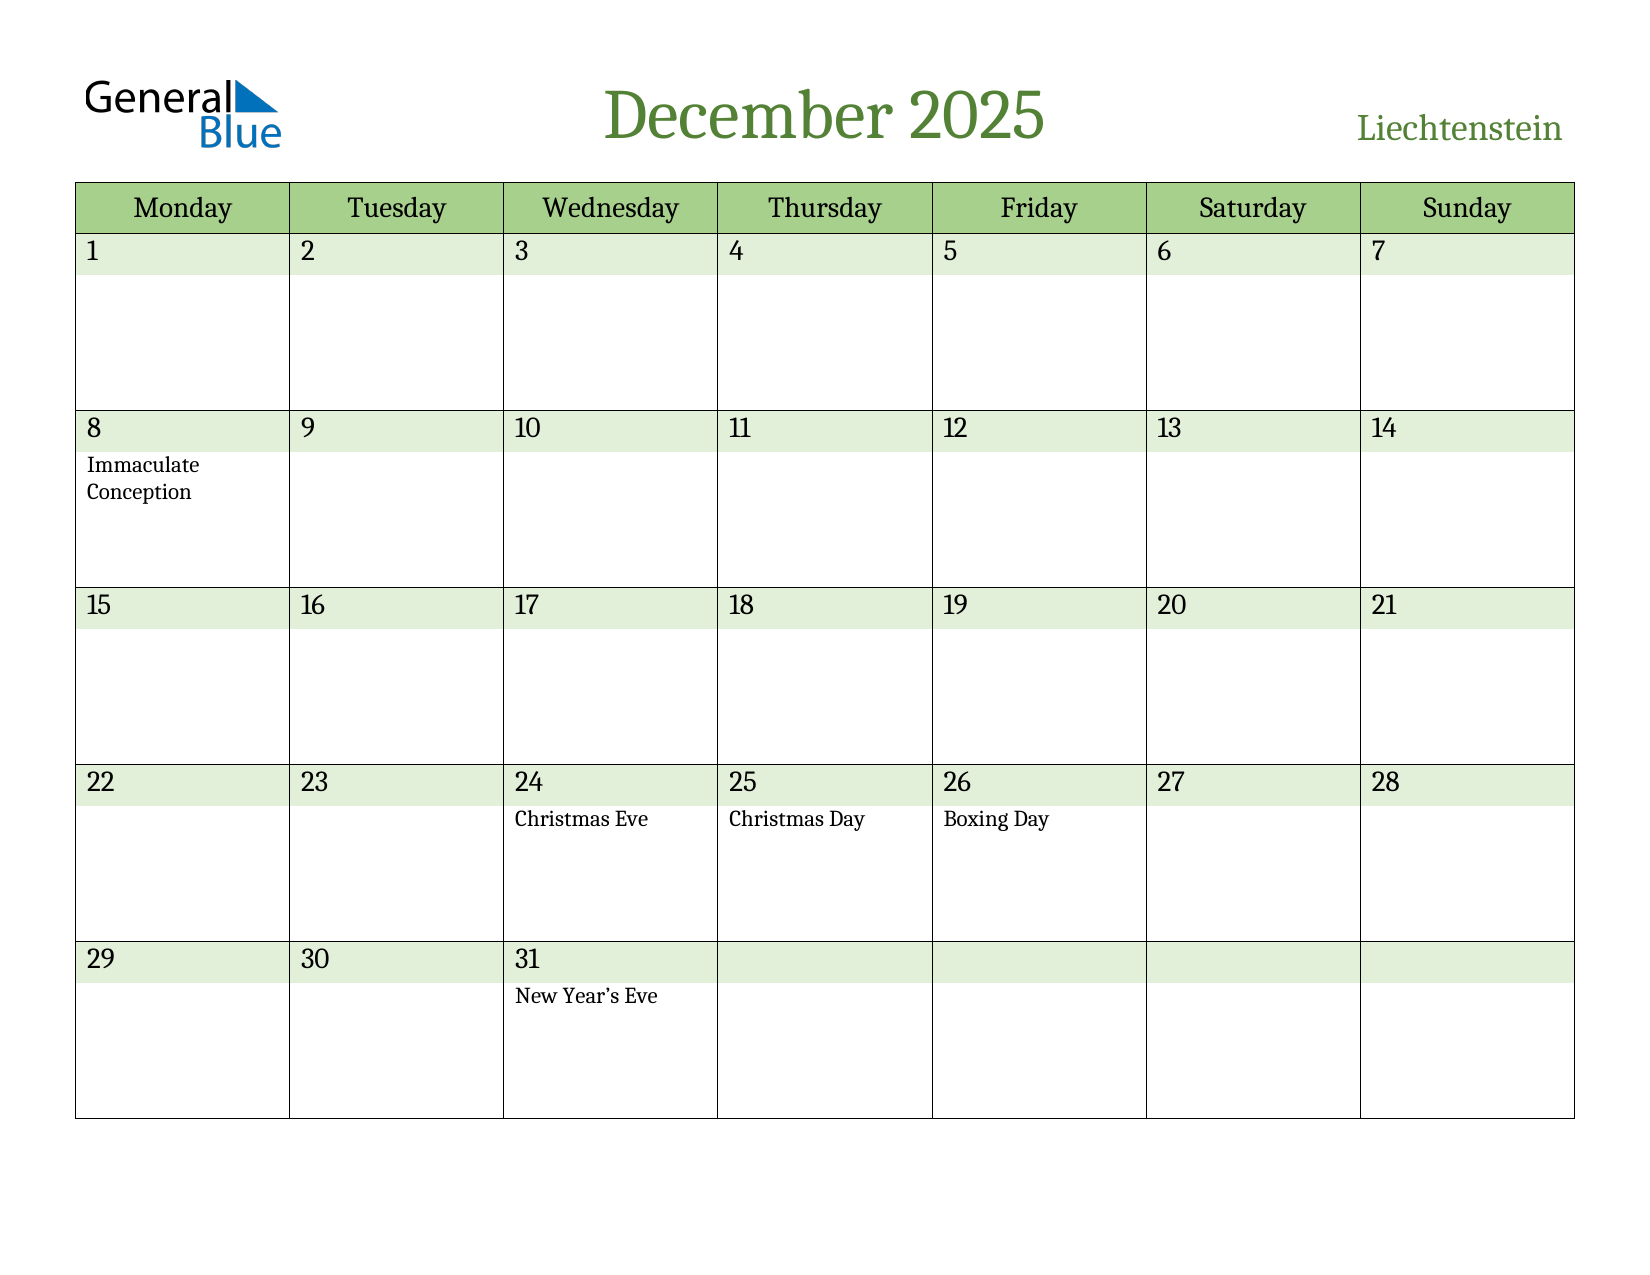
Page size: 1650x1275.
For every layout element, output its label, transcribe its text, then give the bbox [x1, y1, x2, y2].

table_cell Monday [76, 183, 289, 233]
table_cell 23 [290, 765, 503, 806]
table_header December 2025 [504, 75, 1146, 182]
table_cell [290, 452, 503, 587]
table_cell [1147, 629, 1360, 764]
table_cell 19 [933, 588, 1146, 629]
table_cell 31 [504, 942, 717, 983]
table_cell 22 [76, 765, 289, 806]
table_cell [718, 942, 932, 983]
table_cell [290, 806, 503, 941]
table_cell 8 [76, 411, 289, 452]
table_cell 10 [504, 411, 717, 452]
table_cell [718, 452, 932, 587]
table_cell Friday [933, 183, 1146, 233]
table_cell 17 [504, 588, 717, 629]
table_cell Christmas Day [718, 806, 932, 941]
table_cell [718, 983, 932, 1118]
table_cell [1147, 275, 1360, 410]
table_cell Sunday [1361, 183, 1574, 233]
table_cell 30 [290, 942, 503, 983]
table_cell 16 [290, 588, 503, 629]
table_cell 3 [504, 234, 717, 275]
table_cell 14 [1361, 411, 1574, 452]
table_cell 18 [718, 588, 932, 629]
table_cell 20 [1147, 588, 1360, 629]
table_cell [1361, 275, 1574, 410]
table_cell 5 [933, 234, 1146, 275]
table_cell [76, 275, 289, 410]
table_cell 4 [718, 234, 932, 275]
table_cell New Year’s Eve [504, 983, 717, 1118]
table_cell Boxing Day [933, 806, 1146, 941]
table_cell Wednesday [504, 183, 717, 233]
table_cell [1361, 806, 1574, 941]
table_header Liechtenstein [1146, 75, 1574, 182]
table_cell 9 [290, 411, 503, 452]
table_cell 21 [1361, 588, 1574, 629]
table_cell 15 [76, 588, 289, 629]
table_cell [1361, 942, 1574, 983]
table_cell [290, 275, 503, 410]
table_cell 26 [933, 765, 1146, 806]
table_cell 12 [933, 411, 1146, 452]
table_cell Saturday [1147, 183, 1360, 233]
table_cell [290, 983, 503, 1118]
table_cell [933, 983, 1146, 1118]
table_cell 27 [1147, 765, 1360, 806]
table_cell 25 [718, 765, 932, 806]
table_cell [718, 275, 932, 410]
table_cell 11 [718, 411, 932, 452]
table_cell 24 [504, 765, 717, 806]
table_cell [76, 806, 289, 941]
table_cell Christmas Eve [504, 806, 717, 941]
table_cell 6 [1147, 234, 1360, 275]
table_cell 28 [1361, 765, 1574, 806]
table_cell Immaculate Conception [76, 452, 289, 587]
table_cell [718, 629, 932, 764]
table_cell [933, 275, 1146, 410]
table_cell [504, 275, 717, 410]
table_cell [1361, 629, 1574, 764]
table_cell Thursday [718, 183, 932, 233]
table_cell [1147, 806, 1360, 941]
table_cell [1147, 983, 1360, 1118]
table_cell [504, 452, 717, 587]
table_cell 2 [290, 234, 503, 275]
table_cell [290, 629, 503, 764]
table_cell Tuesday [290, 183, 503, 233]
table_cell [933, 629, 1146, 764]
picture [86, 80, 281, 148]
table_cell [933, 452, 1146, 587]
table_cell [76, 629, 289, 764]
table_cell 7 [1361, 234, 1574, 275]
table_cell 13 [1147, 411, 1360, 452]
table_cell 29 [76, 942, 289, 983]
table_cell [76, 983, 289, 1118]
table_header [76, 75, 503, 182]
table_cell [1361, 452, 1574, 587]
table_cell [933, 942, 1146, 983]
table_cell [504, 629, 717, 764]
table_cell [1147, 452, 1360, 587]
table_cell [1361, 983, 1574, 1118]
table_cell [1147, 942, 1360, 983]
table_cell 1 [76, 234, 289, 275]
